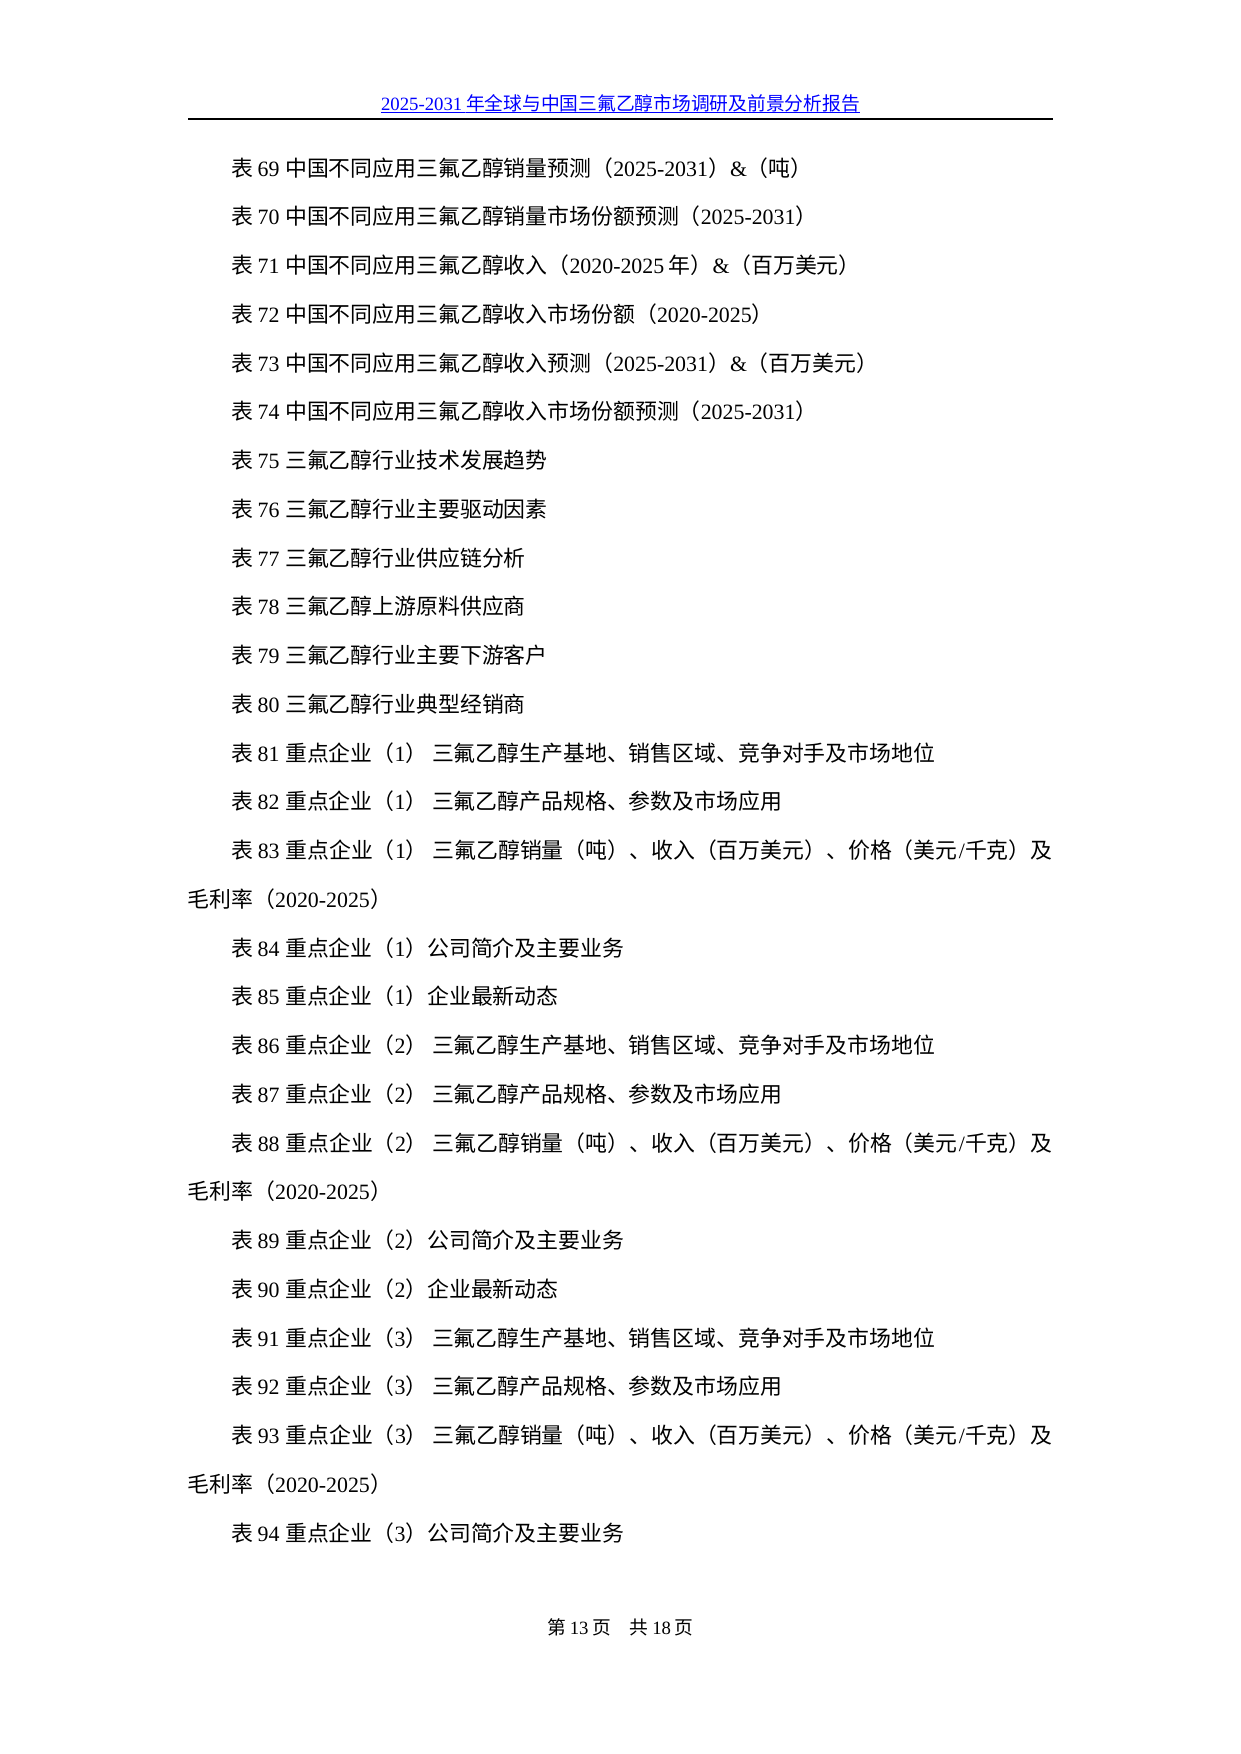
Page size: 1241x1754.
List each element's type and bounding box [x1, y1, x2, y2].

text [187, 150, 1053, 1548]
